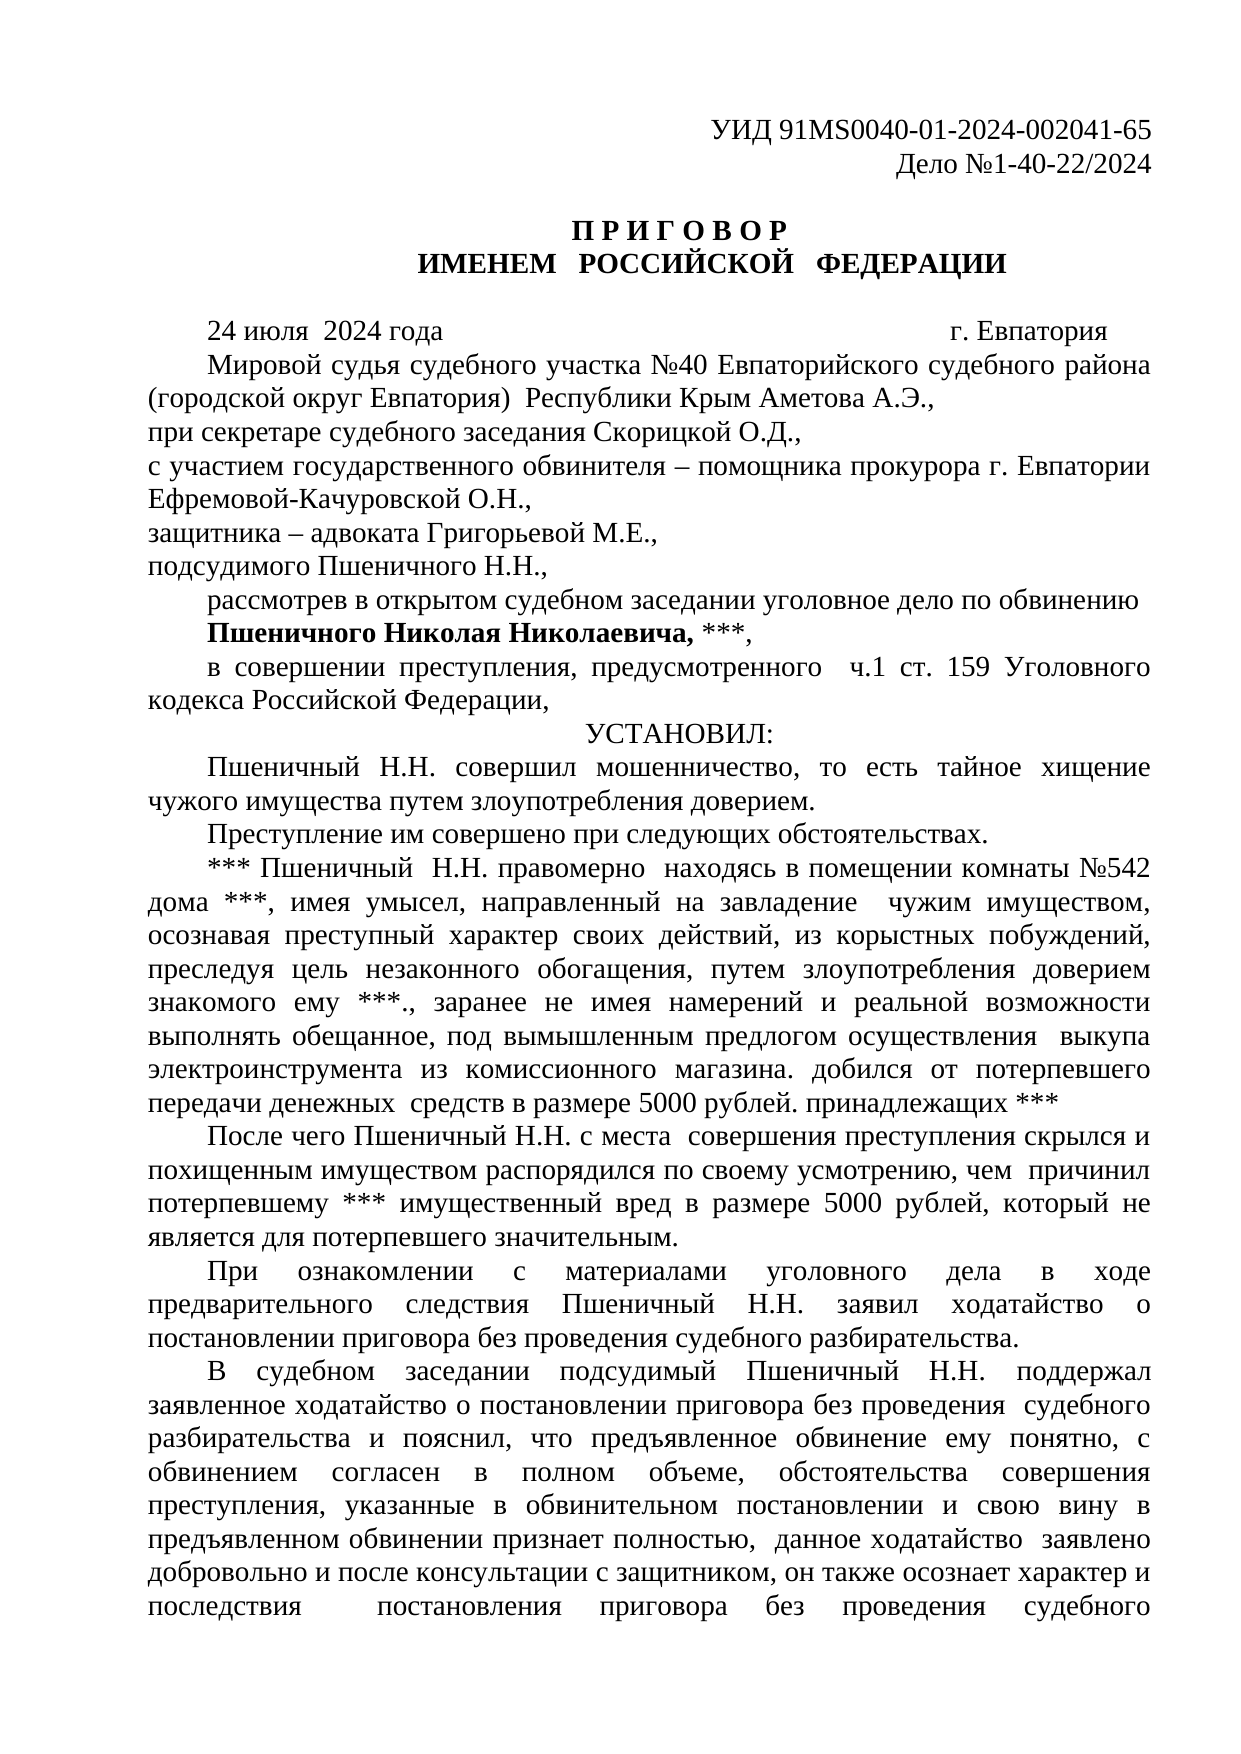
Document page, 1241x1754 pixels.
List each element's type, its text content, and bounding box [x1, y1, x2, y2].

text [148, 1353, 1152, 1622]
text УСТАНОВИЛ: [148, 716, 1152, 749]
text 24 июля 2024 года г. Евпатория [148, 313, 1152, 347]
text *** Пшеничный Н.Н. правомерно находясь в помещении комнаты №542 дома ***, имея умысел, направленный на завладение чужим имуществом, осознавая преступный характер своих действий, из корыстных побуждений, преследуя цель незаконного обогащения, путем злоупотребления доверием знакомого ему ***., заранее не имея намерений и реальной возможности выполнять обещанное, под вымышленным предлогом осуществления выкупа электроинструмента из комиссионного магазина. добился от потерпевшего передачи денежных средств в размере 5000 рублей. принадлежащих *** [148, 850, 1152, 1118]
text рассмотрев в открытом судебном заседании уголовное дело по обвинению [148, 582, 1152, 615]
text подсудимого Пшеничного Н.Н., [148, 548, 1152, 582]
text Мировой судья судебного участка №40 Евпаторийского судебного района (городской округ Евпатория) Республики Крым Аметова А.Э., [148, 347, 1152, 414]
text УИД 91МS0040-01-2024-002041-65 [148, 112, 1152, 146]
text При ознакомлении с материалами уголовного дела в ходе предварительного следствия Пшеничный Н.Н. заявил ходатайство о постановлении приговора без проведения судебного разбирательства. [148, 1253, 1152, 1353]
text После чего Пшеничный Н.Н. с места совершения преступления скрылся и похищенным имуществом распорядился по своему усмотрению, чем причинил потерпевшему *** имущественный вред в размере 5000 рублей, который не является для потерпевшего значительным. [148, 1118, 1152, 1253]
text при секретаре судебного заседания Скорицкой О.Д., [148, 414, 1152, 448]
text ИМЕНЕМ РОССИЙСКОЙ ФЕДЕРАЦИИ [148, 246, 1152, 280]
text с участием государственного обвинителя – помощника прокурора г. Евпатории Ефремовой-Качуровской О.Н., [148, 448, 1152, 515]
text Преступление им совершено при следующих обстоятельствах. [148, 817, 1152, 850]
text Пшеничного Николая Николаевича, ***, [148, 615, 1152, 649]
text Дело №1-40-22/2024 [148, 146, 1152, 179]
text Пшеничный Н.Н. совершил мошенничество, то есть тайное хищение чужого имущества путем злоупотребления доверием. [148, 749, 1152, 817]
text П Р И Г О В О Р [148, 213, 1152, 246]
text в совершении преступления, предусмотренного ч.1 ст. 159 Уголовного кодекса Российской Федерации, [148, 649, 1152, 716]
text защитника – адвоката Григорьевой М.Е., [148, 515, 1152, 548]
